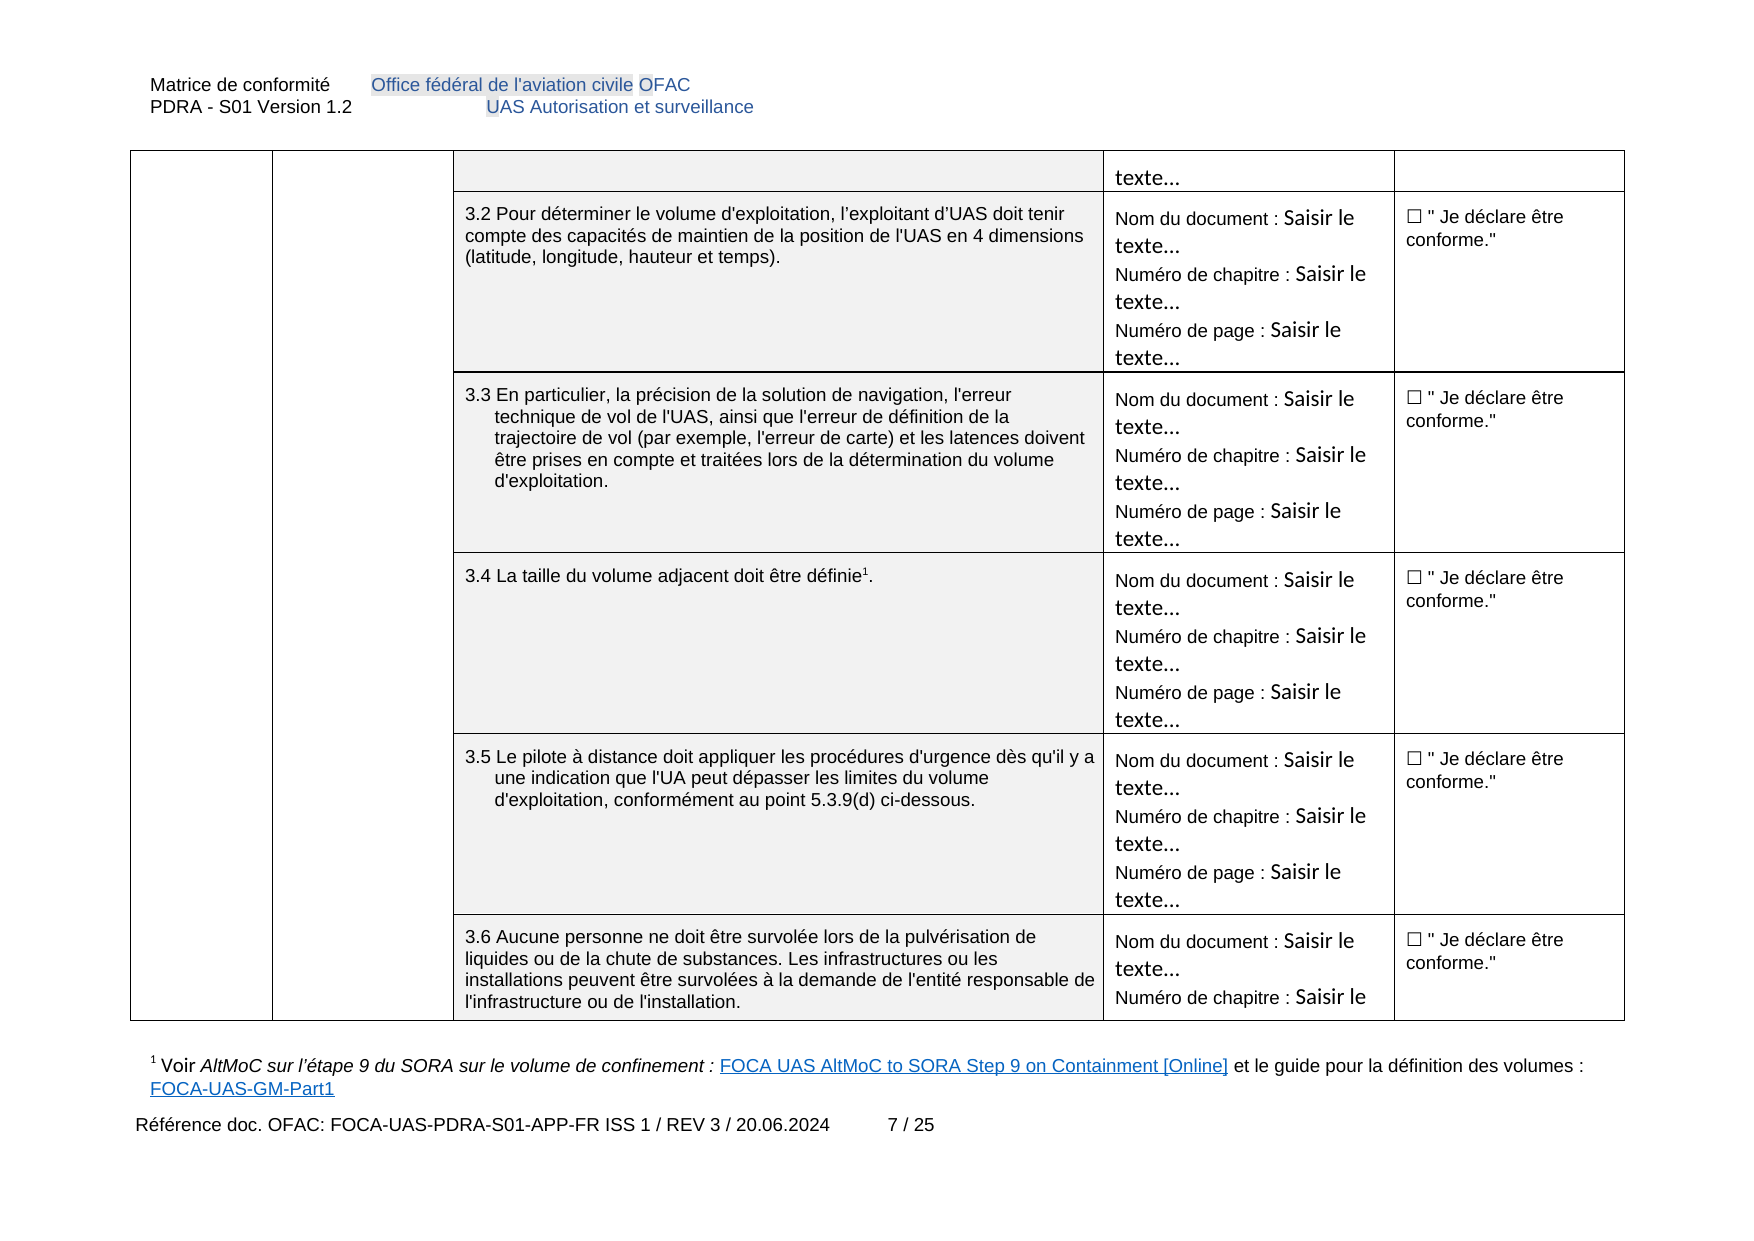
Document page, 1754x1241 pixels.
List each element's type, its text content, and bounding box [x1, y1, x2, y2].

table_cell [1104, 915, 1394, 1020]
table_cell 3.5 Le pilote à distance doit appliquer les procédures d'urgence dès qu'il y a une indication que l'UA peut dépasser les limites du volume d'exploitation, conformément au point 5.3.9(d) ci-dessous. [454, 734, 1103, 913]
table_cell " Je déclare être conforme." [1395, 553, 1624, 733]
table_cell Nom du document : Numéro de chapitre : Numéro de page : [1104, 192, 1394, 371]
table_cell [1104, 151, 1394, 191]
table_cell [454, 915, 1103, 1020]
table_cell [1395, 915, 1624, 1020]
table_cell " Je déclare être conforme." [1395, 373, 1624, 552]
table_cell Nom du document : Numéro de chapitre : Numéro de page : [1104, 373, 1394, 552]
table_cell 3.3 En particulier, la précision de la solution de navigation, l'erreur technique de vol de l'UAS, ainsi que l'erreur de définition de la trajectoire de vol (par exemple, l'erreur de carte) et les latences doivent être prises en compte et traitées lors de la détermination du volume d'exploitation. [454, 373, 1103, 552]
table_cell Nom du document : Numéro de chapitre : Numéro de page : [1104, 734, 1394, 913]
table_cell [454, 151, 1103, 191]
table_cell 3.2 Pour déterminer le volume d'exploitation, l’exploitant d’UAS doit tenir compte des capacités de maintien de la position de l'UAS en 4 dimensions (latitude, longitude, hauteur et temps). [454, 192, 1103, 371]
table_cell " Je déclare être conforme." [1395, 734, 1624, 913]
table_cell Nom du document : Numéro de chapitre : Numéro de page : [1104, 553, 1394, 733]
table_cell 3.4 La taille du volume adjacent doit être définie. [454, 553, 1103, 733]
table_cell " Je déclare être conforme." [1395, 192, 1624, 371]
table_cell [1395, 151, 1624, 191]
